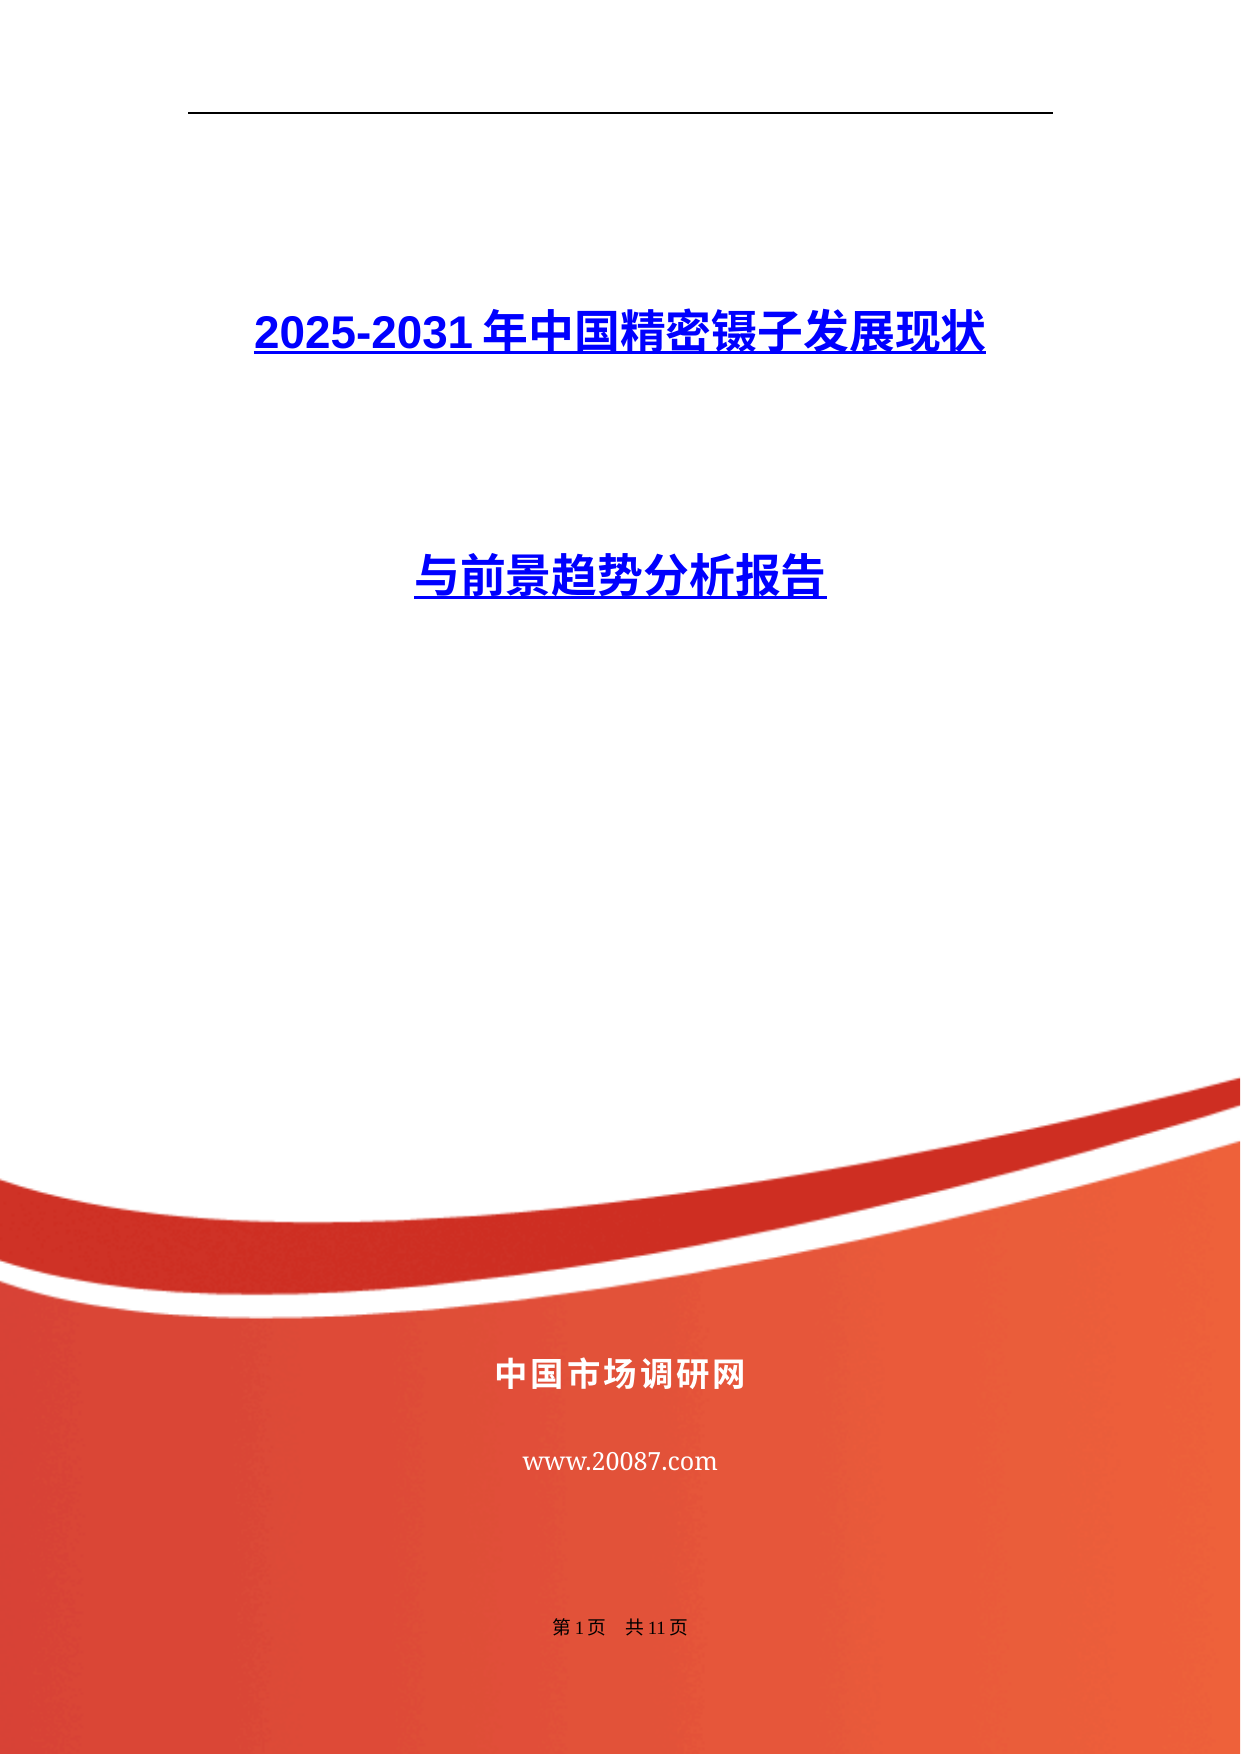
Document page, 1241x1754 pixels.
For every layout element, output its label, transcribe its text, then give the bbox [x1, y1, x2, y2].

subtitle 中国市场调研网 [187, 1339, 1053, 1404]
text www.20087.com [187, 1428, 1053, 1493]
table_header 2025-2031年中国精密镊子发展现状与前景趋势分析报告 [188, 207, 1053, 773]
picture [0, 1006, 1241, 1754]
